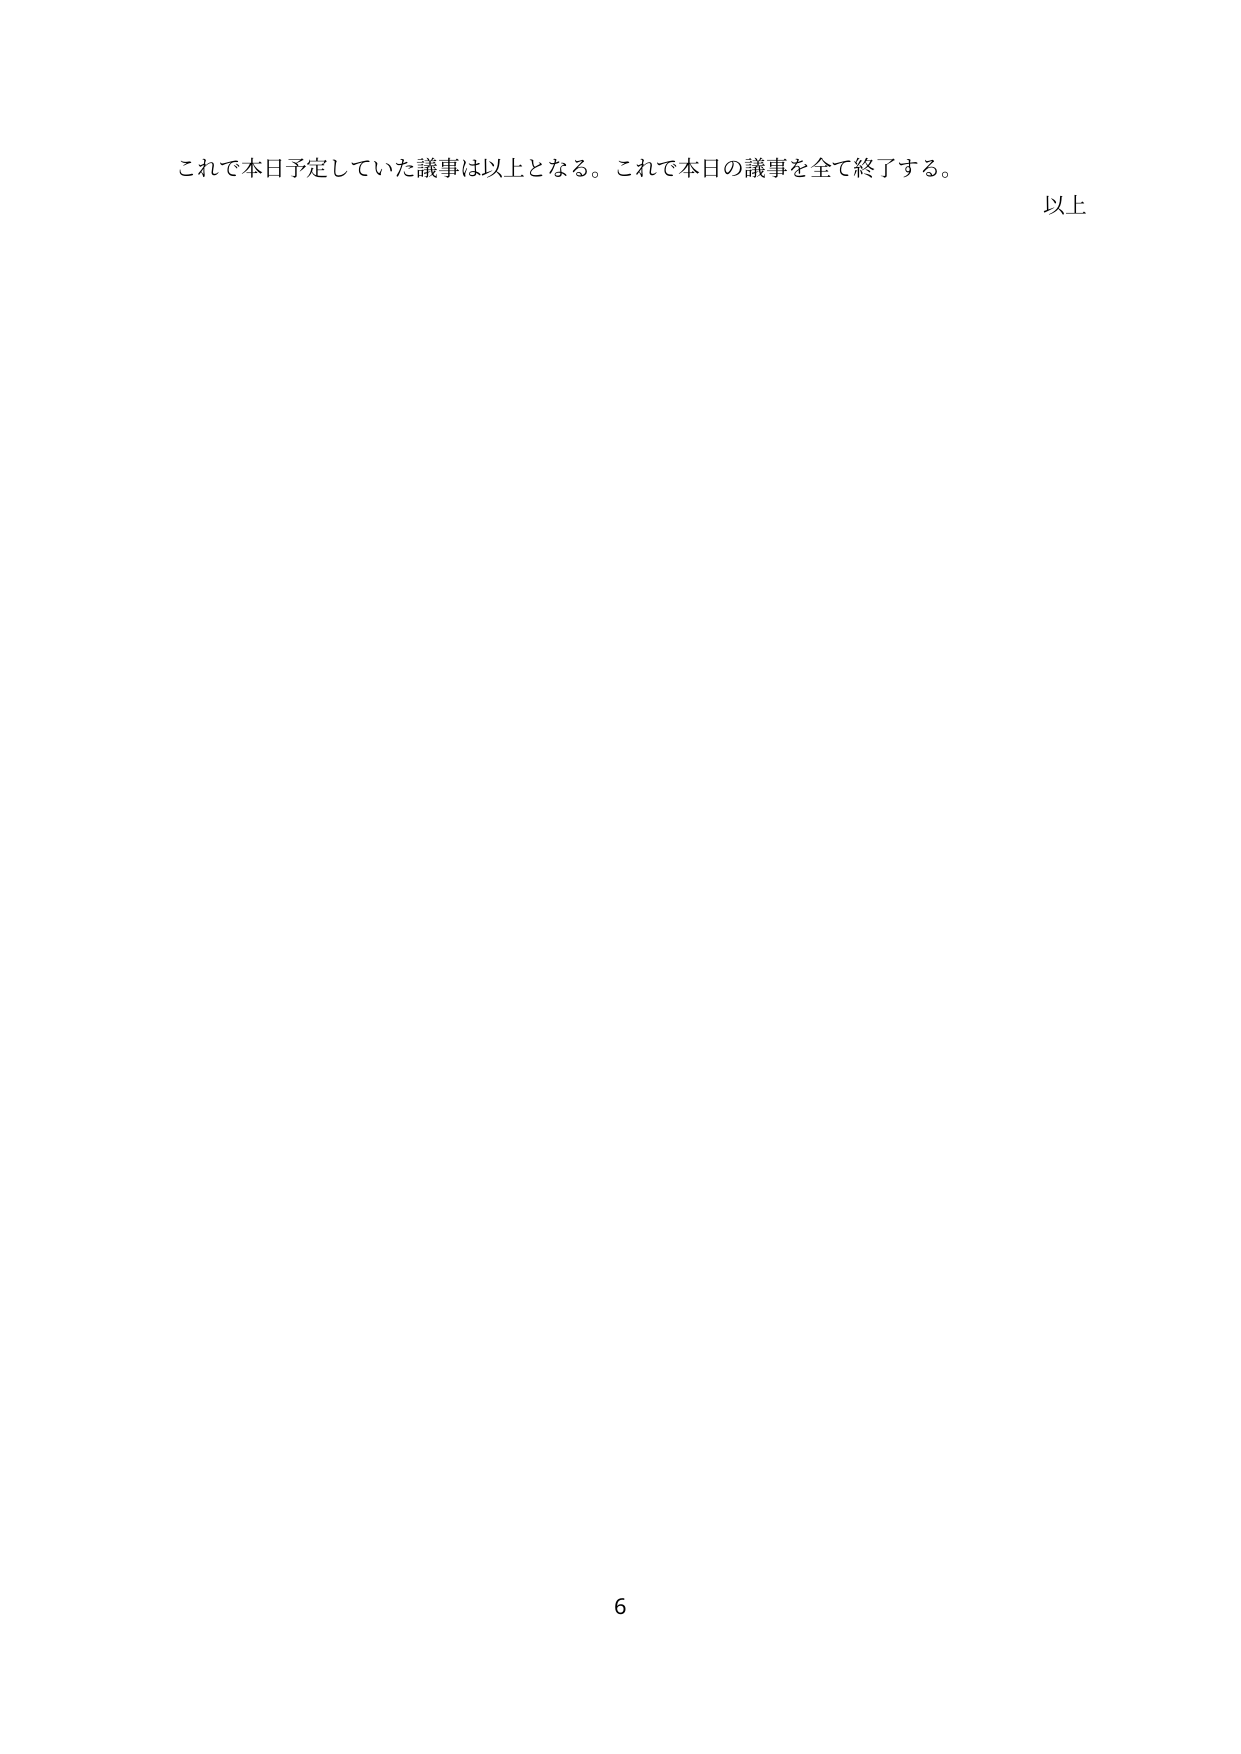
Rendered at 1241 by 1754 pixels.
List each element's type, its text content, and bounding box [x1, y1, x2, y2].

text 以上 [153, 185, 1087, 223]
text これで本日予定していた議事は以上となる。これで本日の議事を全て終了する。 [153, 148, 1087, 185]
